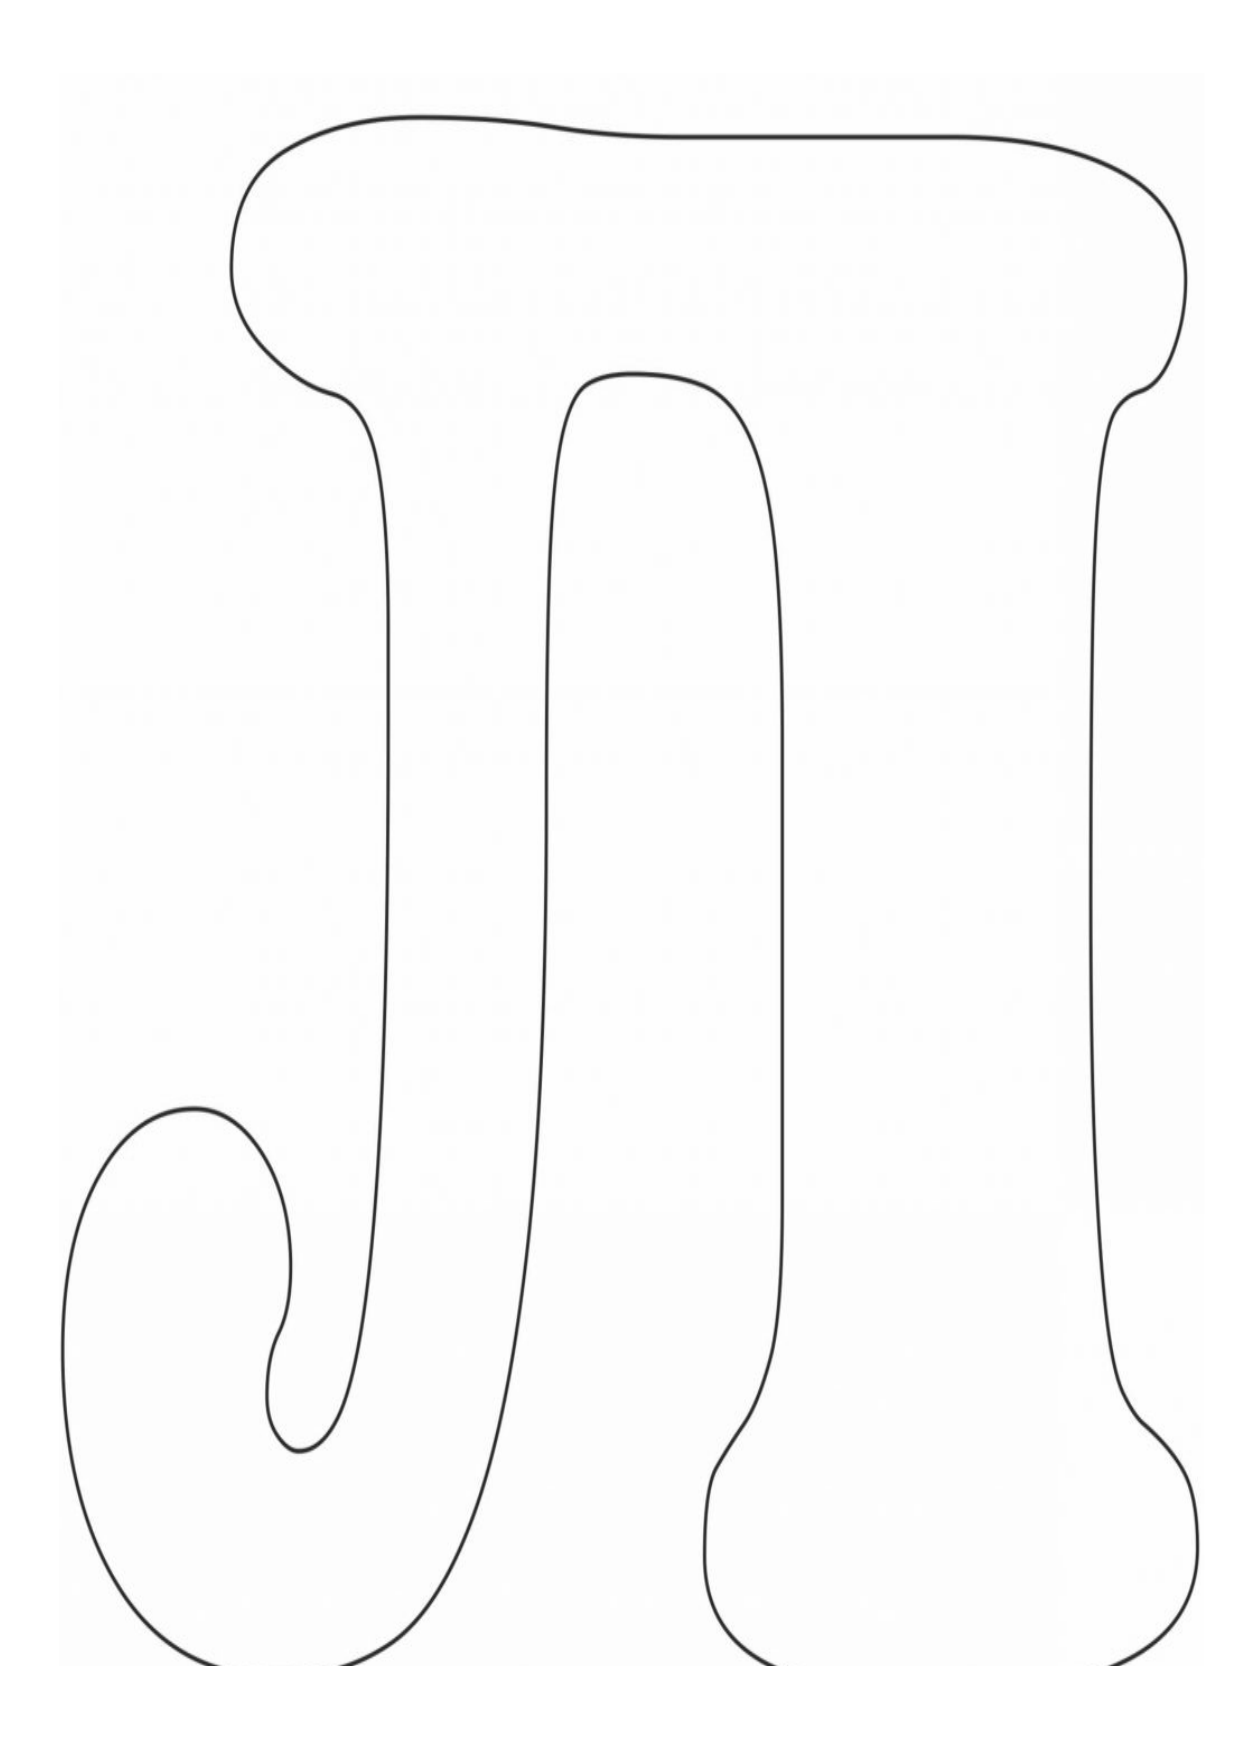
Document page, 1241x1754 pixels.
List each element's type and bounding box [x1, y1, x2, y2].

picture [59, 73, 1205, 1666]
